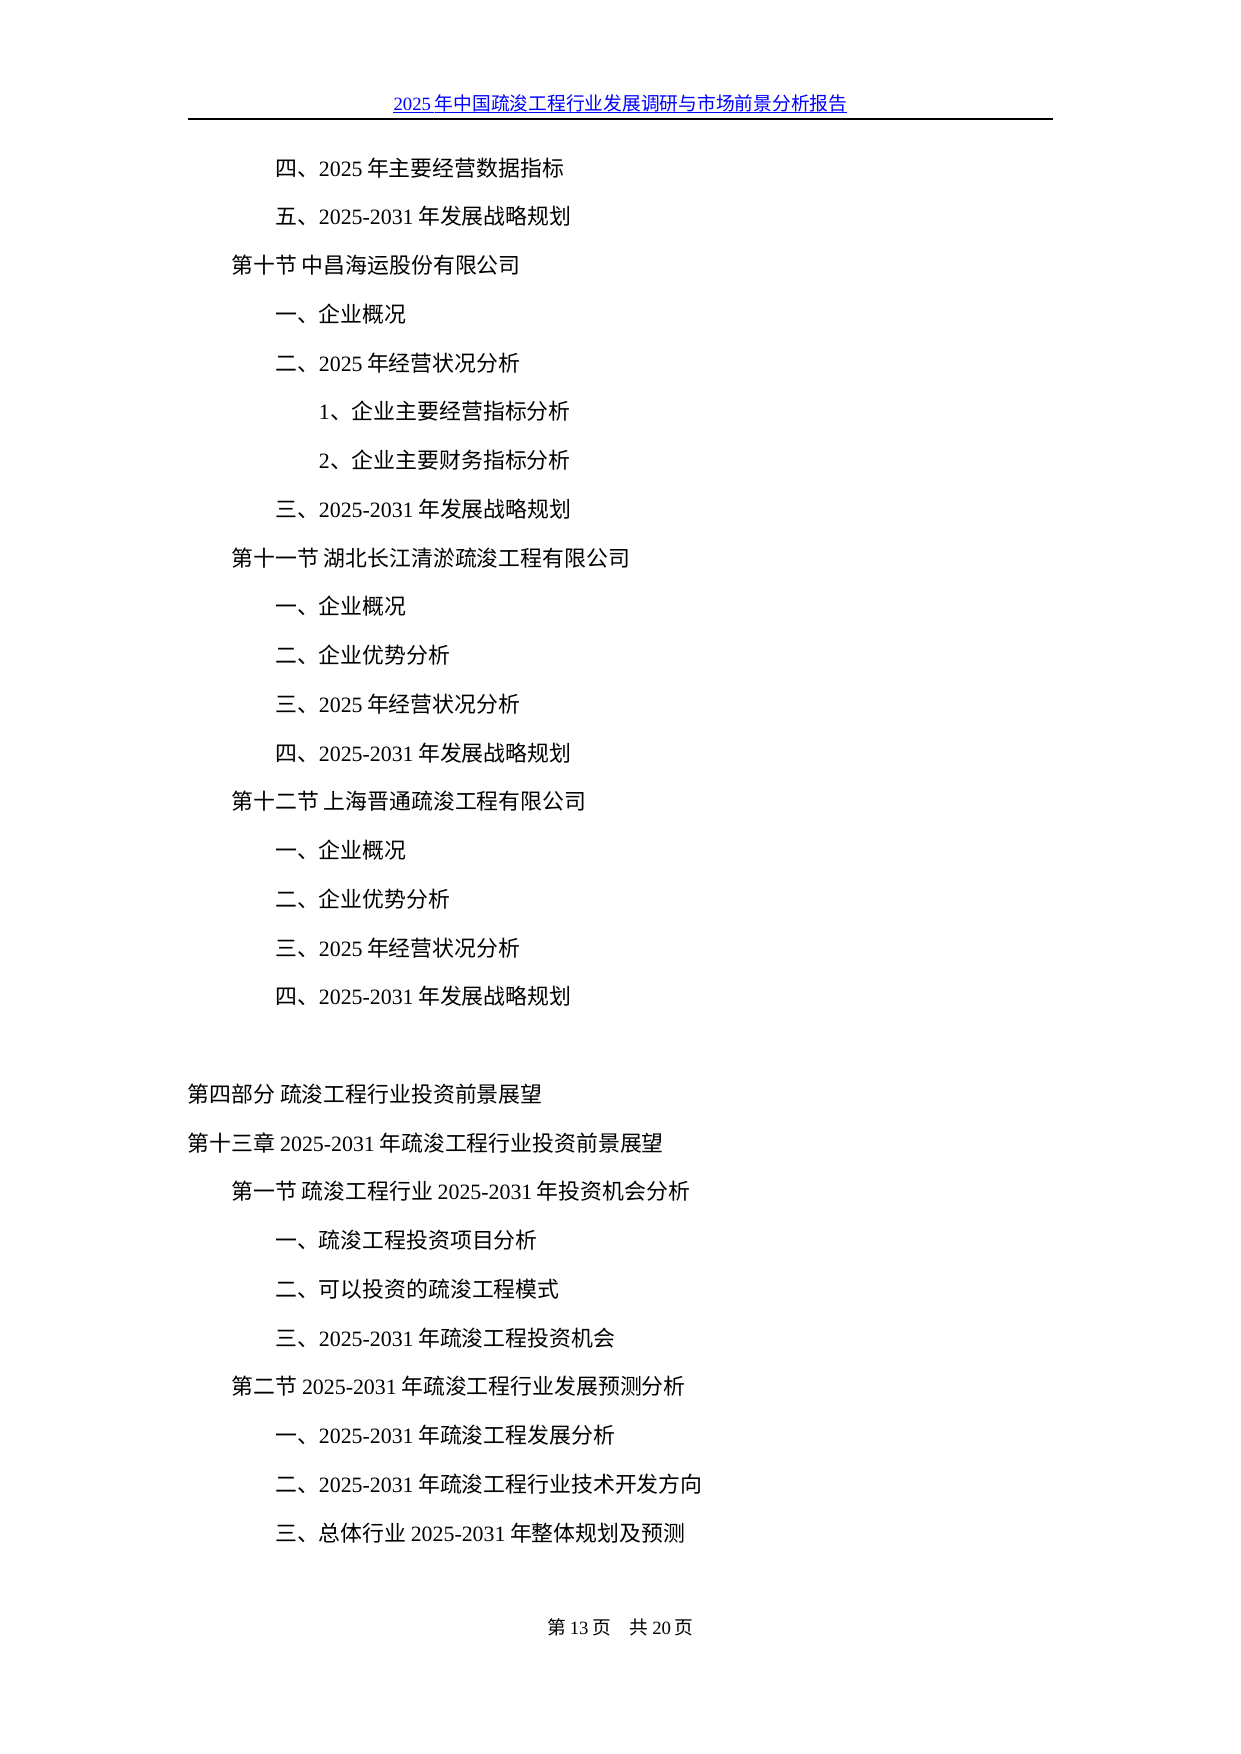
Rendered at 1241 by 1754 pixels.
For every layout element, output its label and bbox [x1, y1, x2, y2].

text [187, 150, 1053, 1548]
